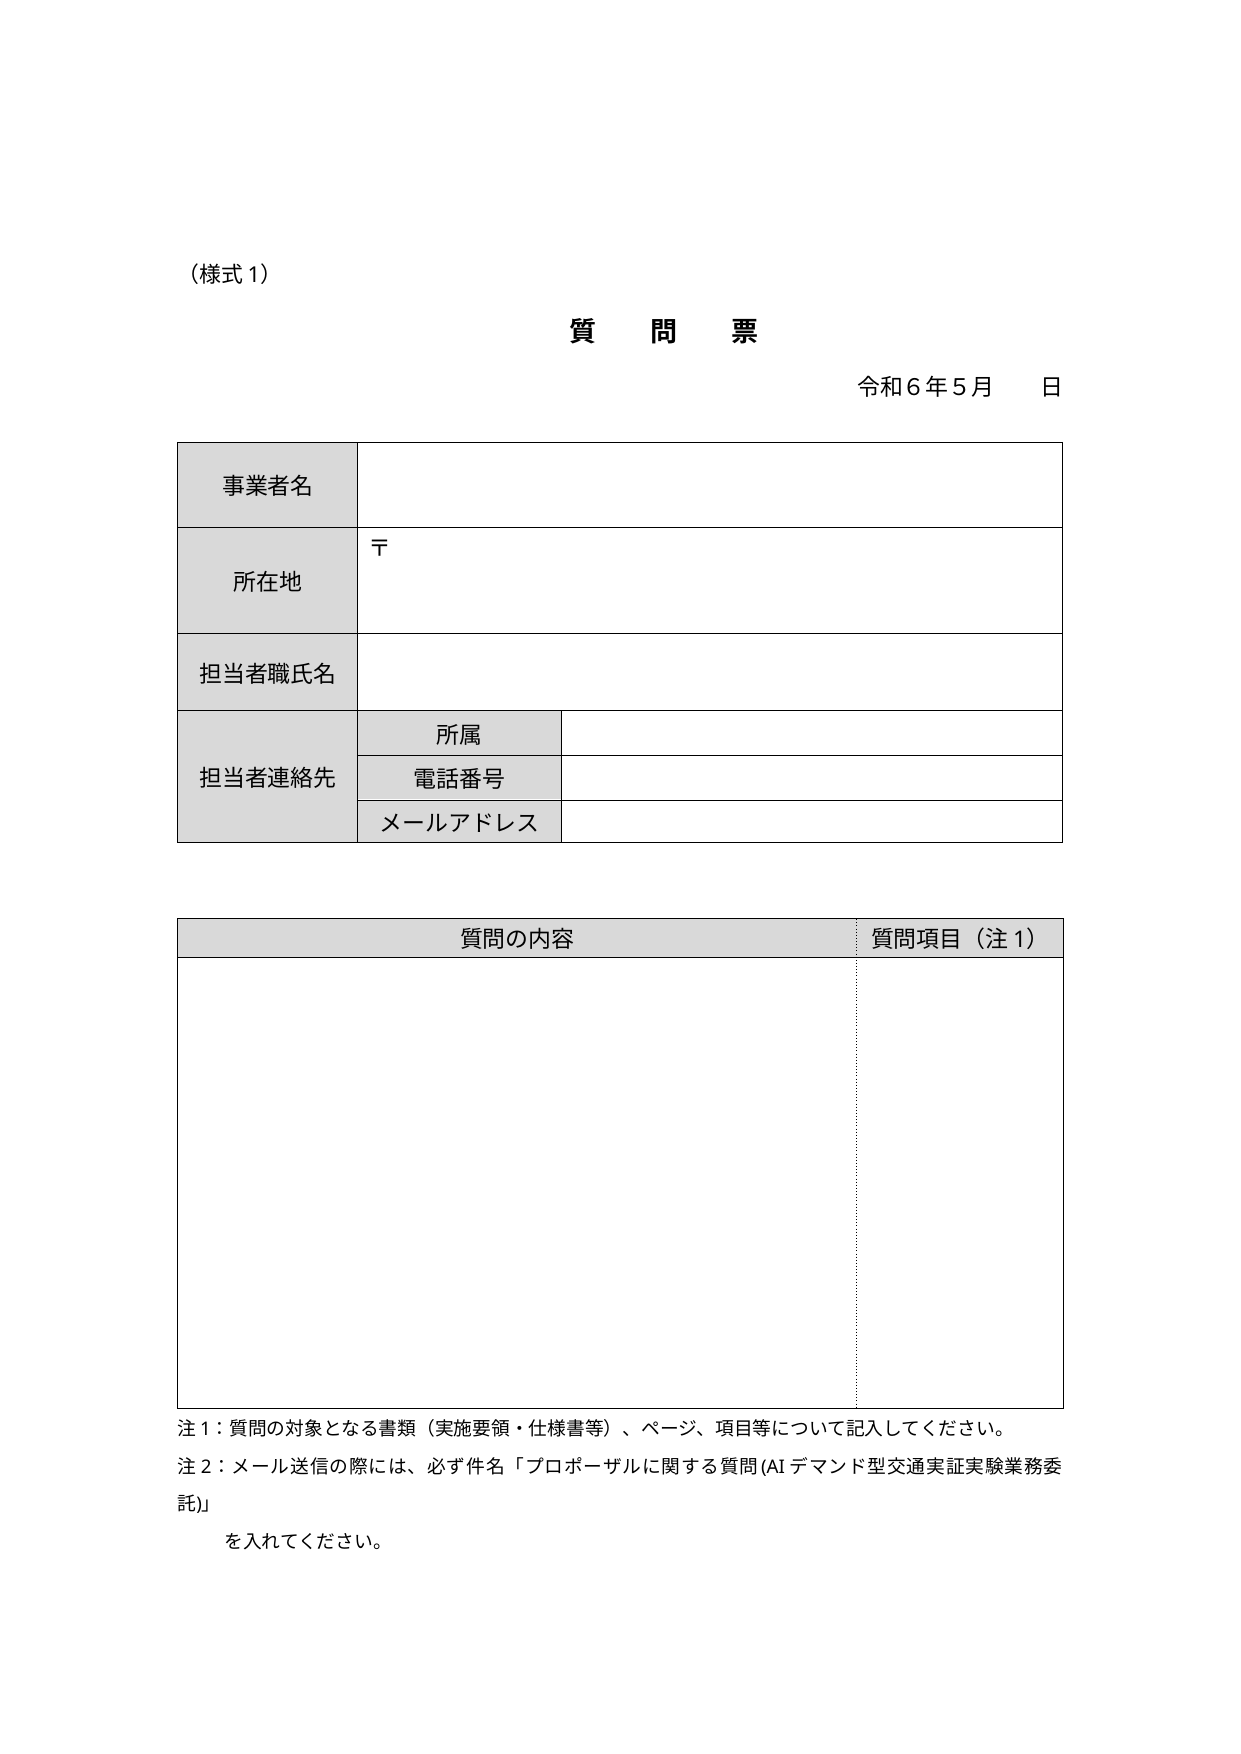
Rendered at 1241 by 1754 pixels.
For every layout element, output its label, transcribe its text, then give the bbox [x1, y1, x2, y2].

text （様式1） [177, 254, 1063, 292]
table_cell メールアドレス [358, 801, 561, 842]
table_header 質問の内容 [178, 919, 856, 957]
table_header 質問項目（注1） [856, 919, 1063, 957]
text 令和６年５月 日 [177, 367, 1063, 404]
text 注2：メール送信の際には、必ず件名「プロポーザルに関する質問(AIデマンド型交通実証実験業務委託)」 [177, 1446, 1063, 1521]
table_cell 〒 [358, 528, 1062, 633]
table_cell 担当者連絡先 [178, 711, 357, 842]
text 質 問 票 [177, 292, 1063, 367]
text 注1：質問の対象となる書類（実施要領・仕様書等）、ページ、項目等について記入してください。 [177, 1409, 1063, 1446]
table_cell 電話番号 [358, 756, 561, 799]
table_cell [562, 801, 1062, 842]
table_header [358, 443, 1062, 527]
table_cell [178, 958, 856, 1408]
table_cell [358, 634, 1062, 710]
table_cell [562, 711, 1062, 755]
table_cell 所属 [358, 711, 561, 755]
table_cell [562, 756, 1062, 799]
table_cell 担当者職氏名 [178, 634, 357, 710]
text を入れてください。 [177, 1521, 1063, 1559]
table_cell [856, 958, 1063, 1408]
table_cell 所在地 [178, 528, 357, 633]
table_header 事業者名 [178, 443, 357, 527]
